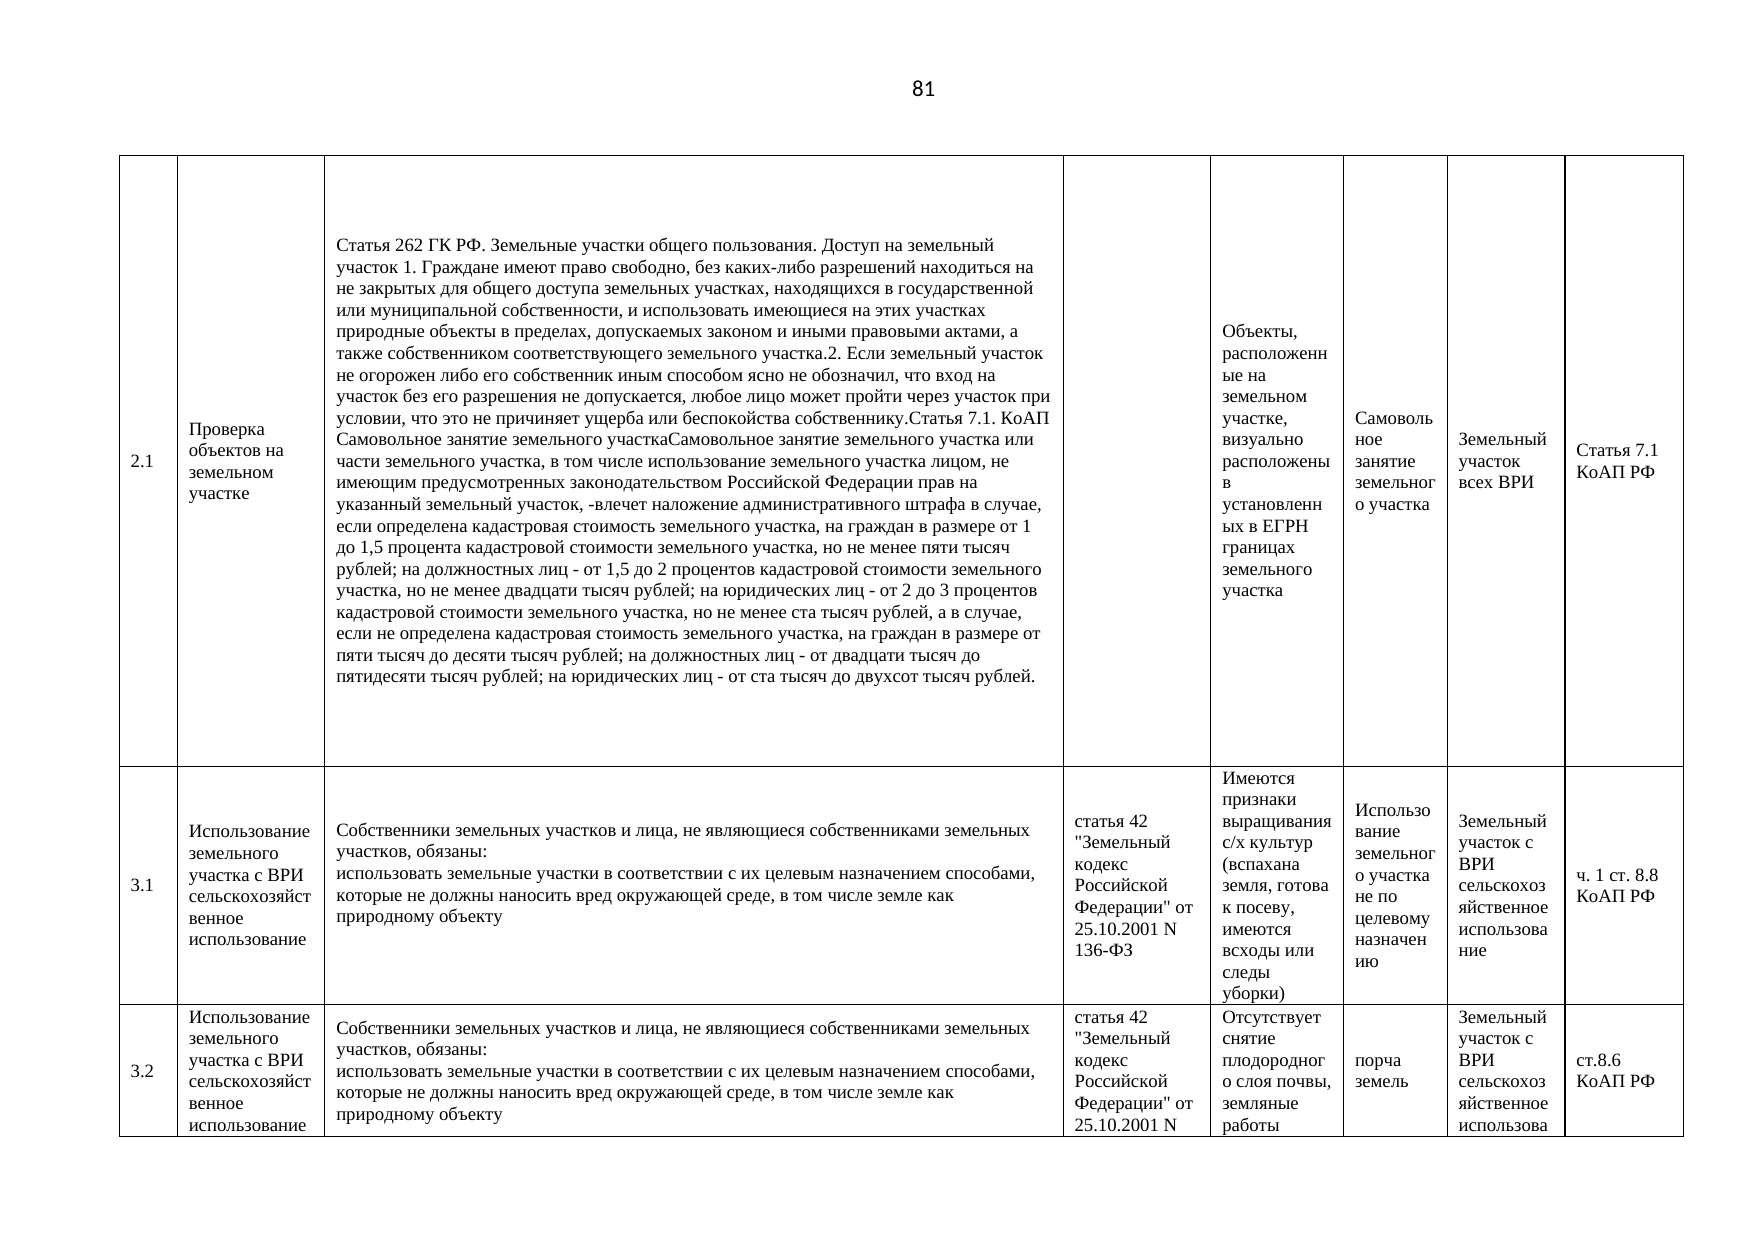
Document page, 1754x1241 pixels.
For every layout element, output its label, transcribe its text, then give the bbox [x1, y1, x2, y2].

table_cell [1211, 1005, 1343, 1136]
table_cell Самовольное занятие земельного участка [1344, 156, 1447, 766]
table_cell 3.2 [120, 1005, 177, 1136]
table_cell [178, 1005, 324, 1136]
table_cell 3.1 [120, 767, 177, 1004]
table_cell ст.8.6 КоАП РФ [1566, 1005, 1683, 1136]
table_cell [1064, 1005, 1210, 1136]
table_cell 2.1 [120, 156, 177, 766]
table_cell Использование земельного участка с ВРИ сельскохозяйственное использование [178, 767, 324, 1004]
table_cell Земельный участок с ВРИ сельскохозяйственное использование [1448, 767, 1564, 1004]
table_cell Статья 7.1 КоАП РФ [1566, 156, 1683, 766]
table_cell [1448, 1005, 1564, 1136]
table_cell статья 42 "Земельный кодекс Российской Федерации" от 25.10.2001 N 136-ФЗ [1064, 767, 1210, 1004]
table_cell Объекты, расположенные на земельном участке, визуально расположены в установленных в ЕГРН границах земельного участка [1211, 156, 1343, 766]
table_cell Земельный участок всех ВРИ [1448, 156, 1564, 766]
table_cell Статья 262 ГК РФ. Земельные участки общего пользования. Доступ на земельный участок 1. Граждане имеют право свободно, без каких-либо разрешений находиться на не закрытых для общего доступа земельных участках, находящихся в государственной или муниципальной собственности, и использовать имеющиеся на этих участках природные объекты в пределах, допускаемых законом и иными правовыми актами, а также собственником соответствующего земельного участка.2. Если земельный участок не огорожен либо его собственник иным способом ясно не обозначил, что вход на участок без его разрешения не допускается, любое лицо может пройти через участок при условии, что это не причиняет ущерба или беспокойства собственнику.Статья 7.1. КоАП Самовольное занятие земельного участкаСамовольное занятие земельного участка или части земельного участка, в том числе использование земельного участка лицом, не имеющим предусмотренных законодательством Российской Федерации прав на указанный земельный участок, -влечет наложение административного штрафа в случае, если определена кадастровая стоимость земельного участка, на граждан в размере от 1 до 1,5 процента кадастровой стоимости земельного участка, но не менее пяти тысяч рублей; на должностных лиц - от 1,5 до 2 процентов кадастровой стоимости земельного участка, но не менее двадцати тысяч рублей; на юридических лиц - от 2 до 3 процентов кадастровой стоимости земельного участка, но не менее ста тысяч рублей, а в случае, если не определена кадастровая стоимость земельного участка, на граждан в размере от пяти тысяч до десяти тысяч рублей; на должностных лиц - от двадцати тысяч до пятидесяти тысяч рублей; на юридических лиц - от ста тысяч до двухсот тысяч рублей. [325, 156, 1063, 766]
table_cell Имеются признаки выращивания с/х культур (вспахана земля, готова к посеву, имеются всходы или следы уборки) [1211, 767, 1343, 1004]
table_cell [1064, 156, 1210, 766]
table_cell Использование земельного участка не по целевому назначению [1344, 767, 1447, 1004]
table_cell Проверка объектов на земельном участке [178, 156, 324, 766]
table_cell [325, 1005, 1063, 1136]
table_cell ч. 1 ст. 8.8 КоАП РФ [1566, 767, 1683, 1004]
table_cell порча земель [1344, 1005, 1447, 1136]
